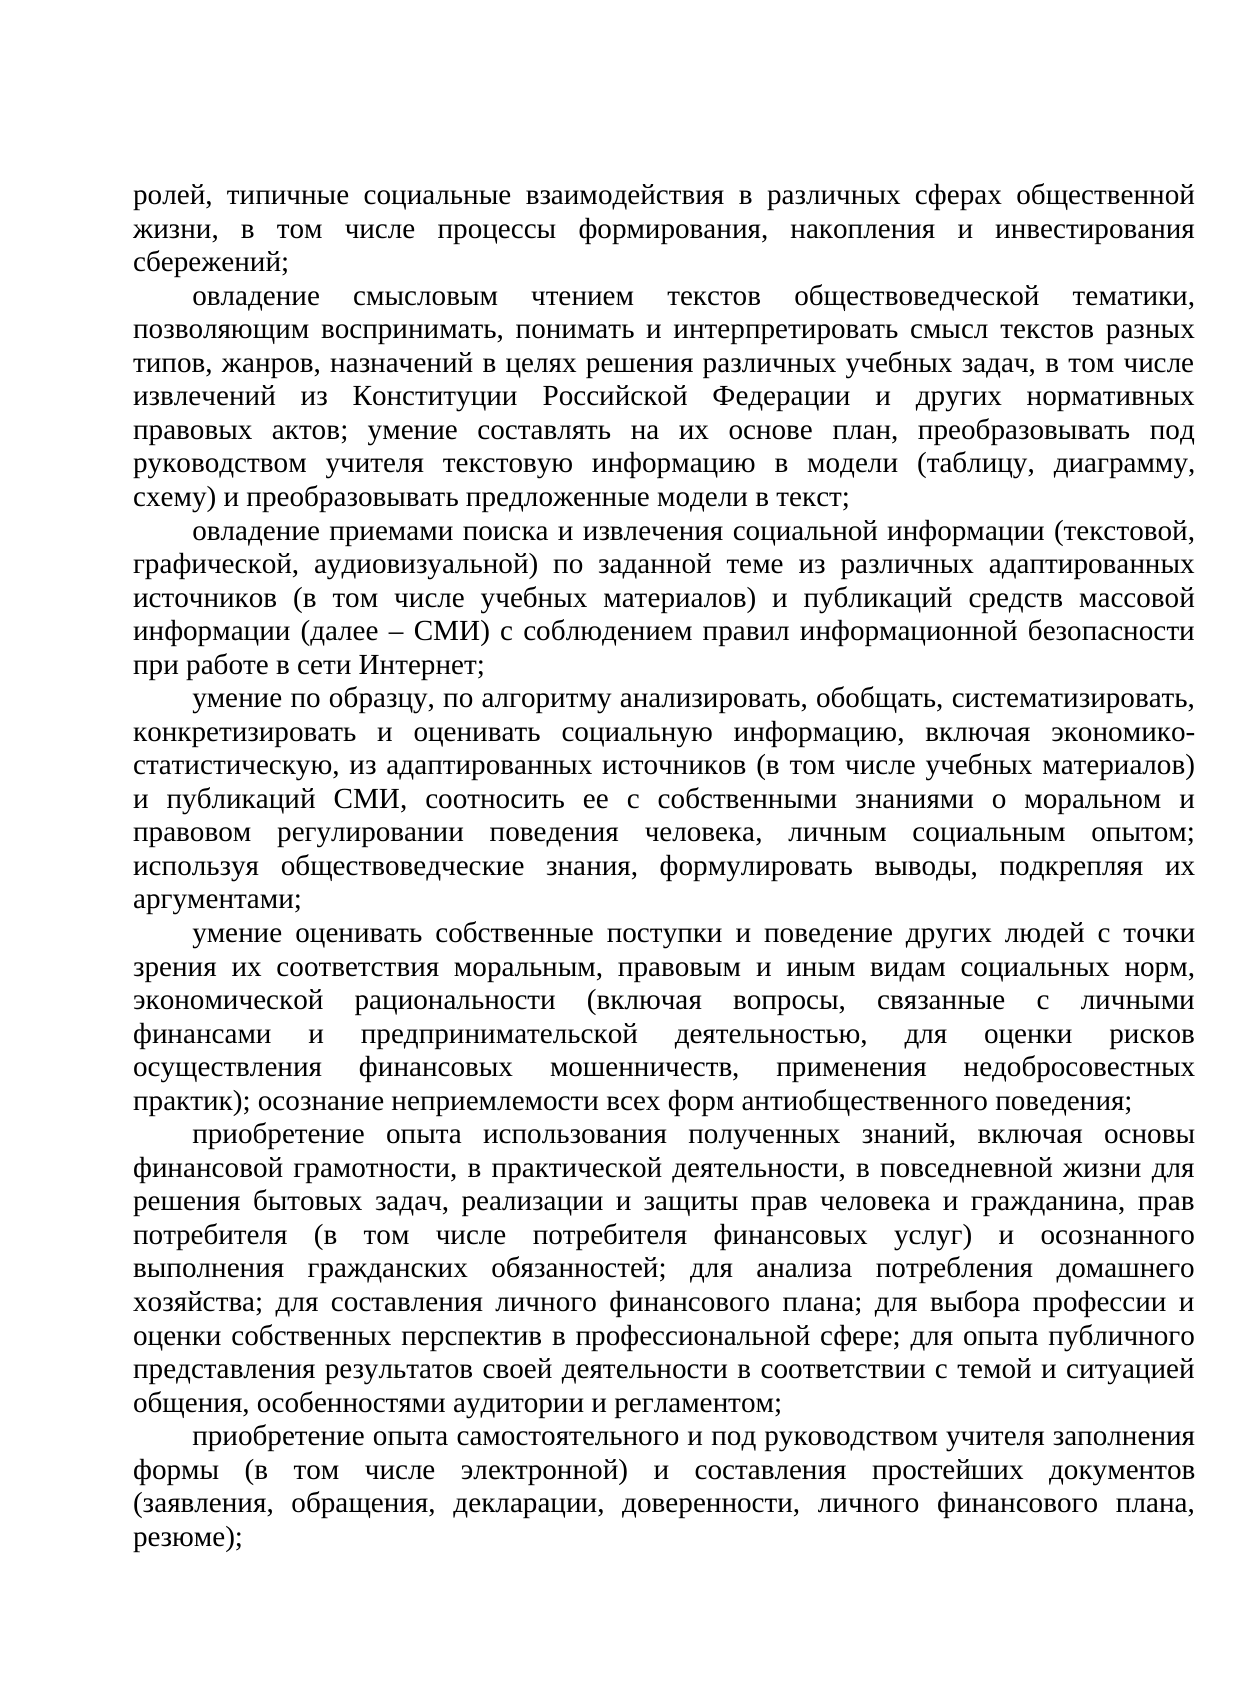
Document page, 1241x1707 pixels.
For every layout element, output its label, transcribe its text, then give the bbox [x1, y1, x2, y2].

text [133, 177, 1196, 278]
text умение оценивать собственные поступки и поведение других людей с точки зрения их соответствия моральным, правовым и иным видам социальных норм, экономической рациональности (включая вопросы, связанные с личными финансами и предпринимательской деятельностью, для оценки рисков осуществления финансовых мошенничеств, применения недобросовестных практик); осознание неприемлемости всех форм антиобщественного поведения; [133, 915, 1196, 1116]
text приобретение опыта самостоятельного и под руководством учителя заполнения формы (в том числе электронной) и составления простейших документов (заявления, обращения, декларации, доверенности, личного финансового плана, резюме); [133, 1418, 1196, 1552]
text умение по образцу, по алгоритму анализировать, обобщать, систематизировать, конкретизировать и оценивать социальную информацию, включая экономико- статистическую, из адаптированных источников (в том числе учебных материалов) и публикаций СМИ, соотносить ее с собственными знаниями о моральном и правовом регулировании поведения человека, личным социальным опытом; используя обществоведческие знания, формулировать выводы, подкрепляя их аргументами; [133, 680, 1196, 915]
text овладение приемами поиска и извлечения социальной информации (текстовой, графической, аудиовизуальной) по заданной теме из различных адаптированных источников (в том числе учебных материалов) и публикаций средств массовой информации (далее – СМИ) с соблюдением правил информационной безопасности при работе в сети Интернет; [133, 513, 1196, 680]
text приобретение опыта использования полученных знаний, включая основы финансовой грамотности, в практической деятельности, в повседневной жизни для решения бытовых задач, реализации и защиты прав человека и гражданина, прав потребителя (в том числе потребителя финансовых услуг) и осознанного выполнения гражданских обязанностей; для анализа потребления домашнего хозяйства; для составления личного финансового плана; для выбора профессии и оценки собственных перспектив в профессиональной сфере; для опыта публичного представления результатов своей деятельности в соответствии с темой и ситуацией общения, особенностями аудитории и регламентом; [133, 1116, 1196, 1418]
text овладение смысловым чтением текстов обществоведческой тематики, позволяющим воспринимать, понимать и интерпретировать смысл текстов разных типов, жанров, назначений в целях решения различных учебных задач, в том числе извлечений из Конституции Российской Федерации и других нормативных правовых актов; умение составлять на их основе план, преобразовывать под руководством учителя текстовую информацию в модели (таблицу, диаграмму, схему) и преобразовывать предложенные модели в текст; [133, 278, 1196, 513]
